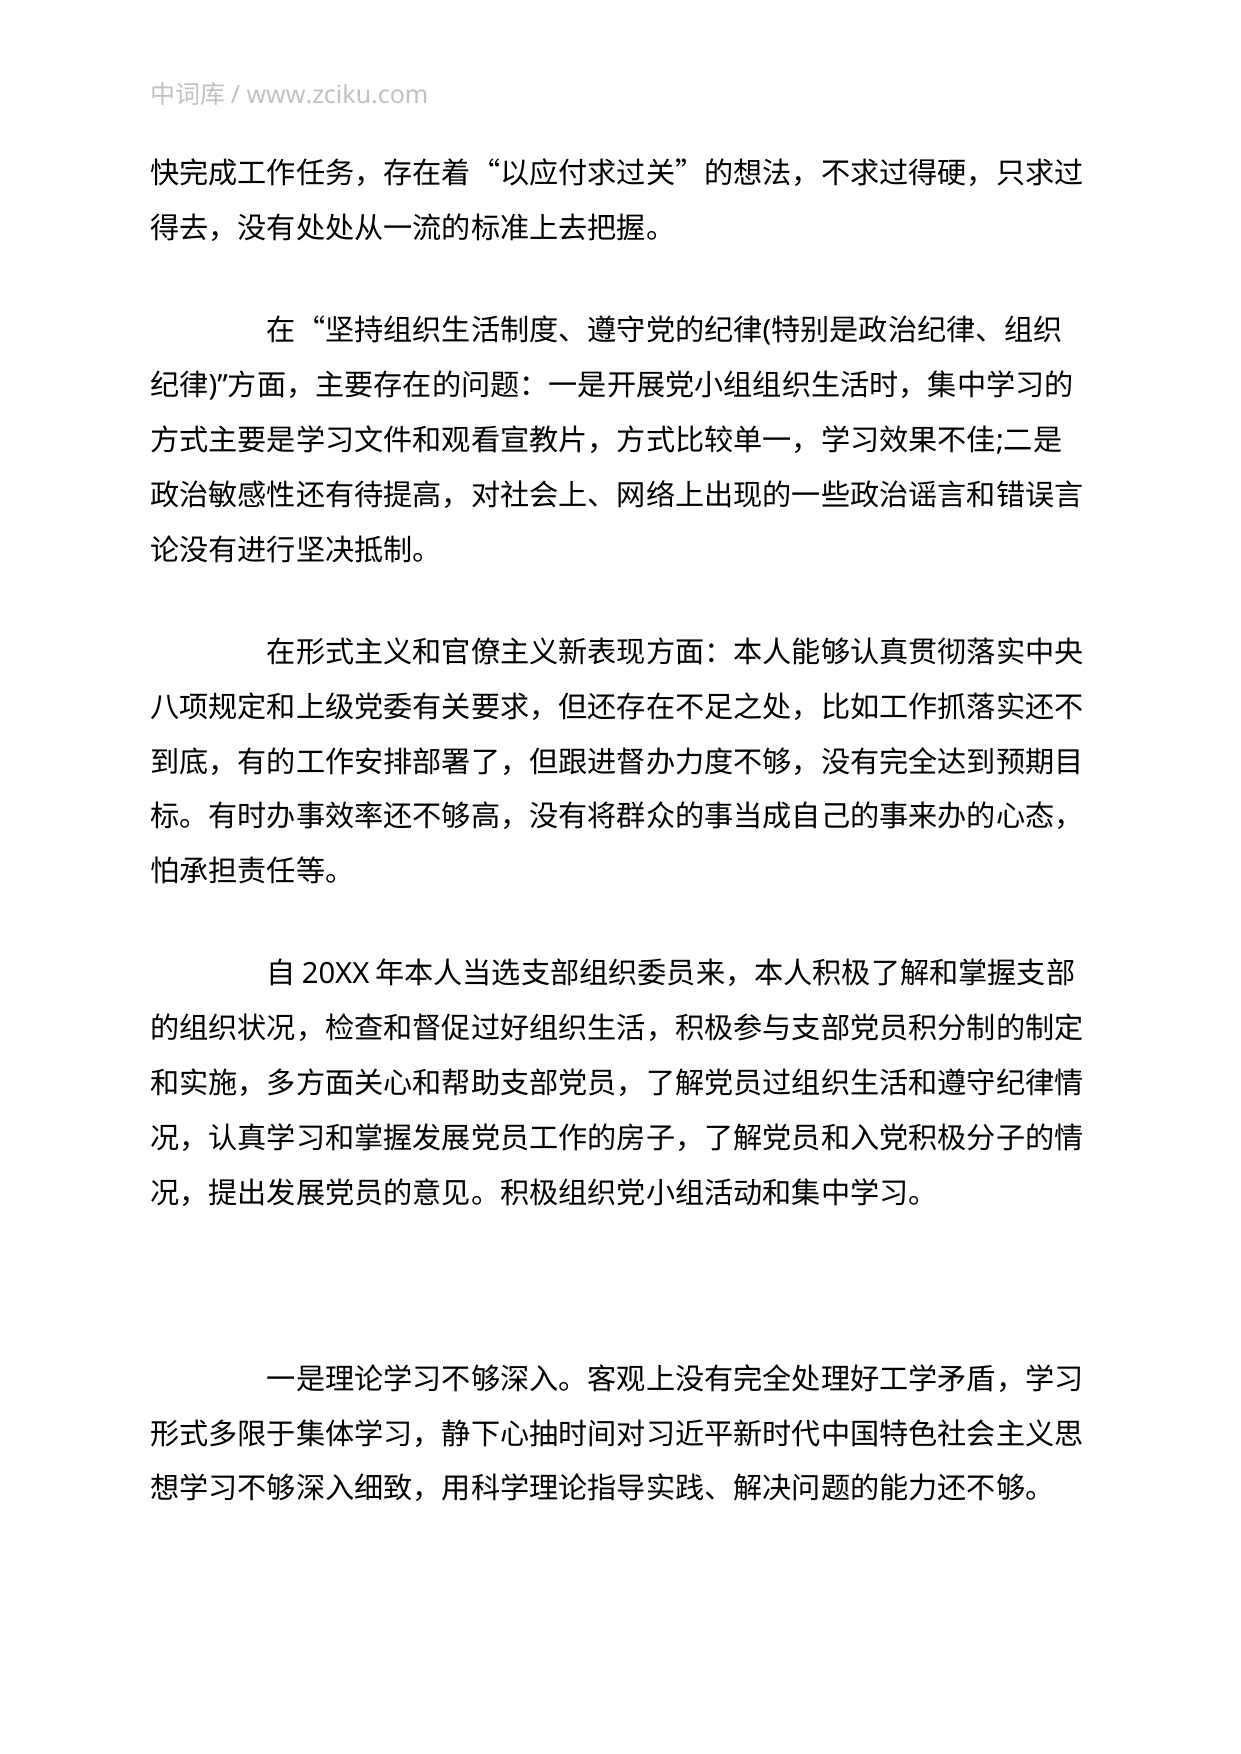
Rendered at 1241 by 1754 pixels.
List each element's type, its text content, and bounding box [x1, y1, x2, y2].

text 在“坚持组织生活制度、遵守党的纪律(特别是政治纪律、组织纪律)”方面，主要存在的问题：一是开展党小组组织生活时，集中学习的方式主要是学习文件和观看宣教片，方式比较单一，学习效果不佳;二是政治敏感性还有待提高，对社会上、网络上出现的一些政治谣言和错误言论没有进行坚决抵制。 [150, 307, 1090, 569]
text 一是理论学习不够深入。客观上没有完全处理好工学矛盾，学习形式多限于集体学习，静下心抽时间对习近平新时代中国特色社会主义思想学习不够深入细致，用科学理论指导实践、解决问题的能力还不够。 [150, 1355, 1090, 1507]
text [150, 150, 1090, 247]
text 自20XX年本人当选支部组织委员来，本人积极了解和掌握支部的组织状况，检查和督促过好组织生活，积极参与支部党员积分制的制定和实施，多方面关心和帮助支部党员，了解党员过组织生活和遵守纪律情况，认真学习和掌握发展党员工作的房子，了解党员和入党积极分子的情况，提出发展党员的意见。积极组织党小组活动和集中学习。 [150, 950, 1090, 1212]
text 在形式主义和官僚主义新表现方面：本人能够认真贯彻落实中央八项规定和上级党委有关要求，但还存在不足之处，比如工作抓落实还不到底，有的工作安排部署了，但跟进督办力度不够，没有完全达到预期目标。有时办事效率还不够高，没有将群众的事当成自己的事来办的心态，怕承担责任等。 [150, 628, 1090, 890]
